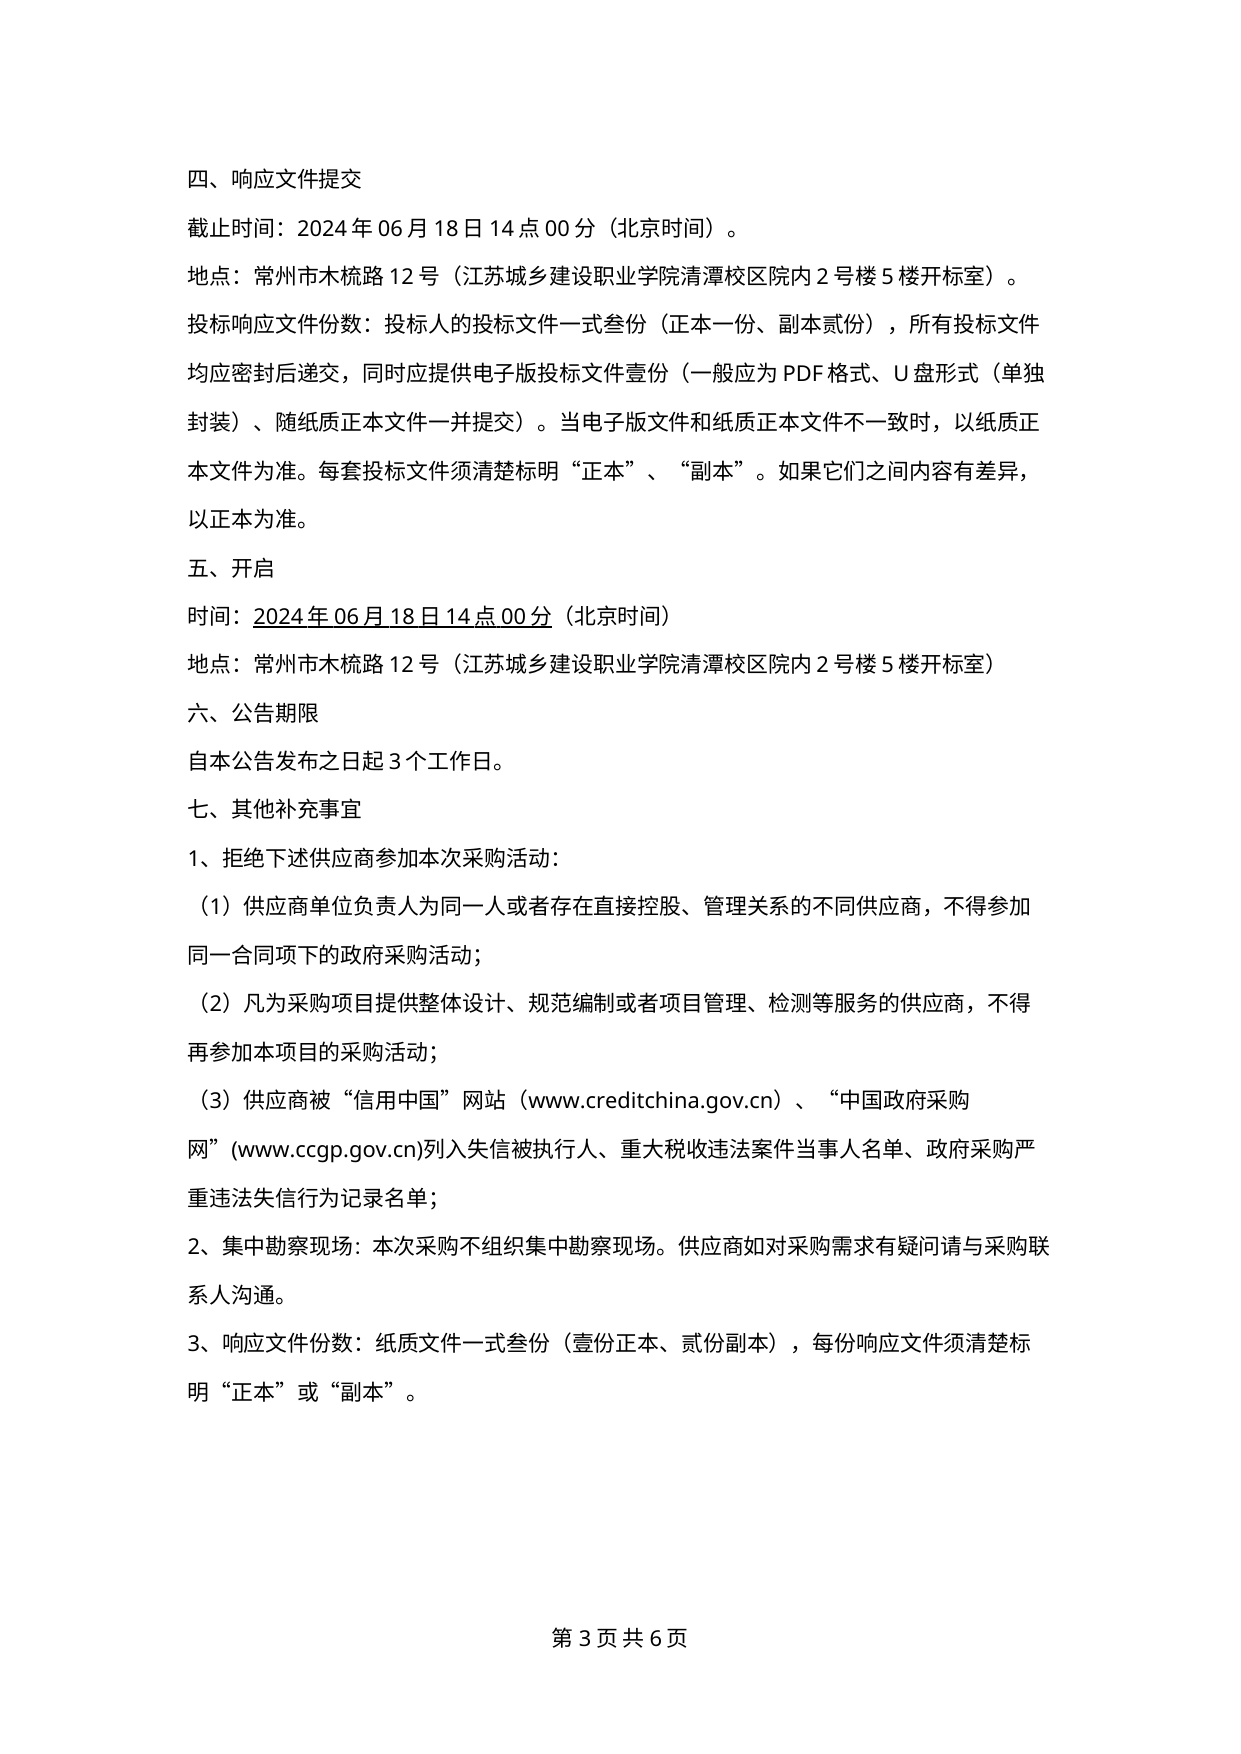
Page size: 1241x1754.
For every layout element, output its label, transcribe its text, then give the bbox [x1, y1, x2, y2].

text 时间：2024年06月18日14点00分（北京时间） [187, 599, 1053, 631]
text 1、拒绝下述供应商参加本次采购活动： [187, 840, 1053, 873]
text 投标响应文件份数：投标人的投标文件一式叁份（正本一份、副本贰份），所有投标文件均应密封后递交，同时应提供电子版投标文件壹份（一般应为PDF格式、U盘形式（单独封装）、随纸质正本文件一并提交）。当电子版文件和纸质正本文件不一致时，以纸质正本文件为准。每套投标文件须清楚标明“正本”、“副本”。如果它们之间内容有差异，以正本为准。 [187, 307, 1053, 534]
text （1）供应商单位负责人为同一人或者存在直接控股、管理关系的不同供应商，不得参加同一合同项下的政府采购活动； [187, 889, 1053, 970]
text （3）供应商被“信用中国”网站（www.creditchina.gov.cn）、“中国政府采购网”(www.ccgp.gov.cn)列入失信被执行人、重大税收违法案件当事人名单、政府采购严重违法失信行为记录名单； [187, 1083, 1053, 1213]
text 地点：常州市木梳路12号（江苏城乡建设职业学院清潭校区院内2号楼5楼开标室）。 [187, 259, 1053, 291]
text 四、响应文件提交 [187, 162, 1053, 194]
text 自本公告发布之日起3个工作日。 [187, 744, 1053, 776]
text 六、公告期限 [187, 695, 1053, 728]
text 3、响应文件份数：纸质文件一式叁份（壹份正本、贰份副本），每份响应文件须清楚标明“正本”或“副本”。 [187, 1326, 1053, 1407]
text （2）凡为采购项目提供整体设计、规范编制或者项目管理、检测等服务的供应商，不得再参加本项目的采购活动； [187, 986, 1053, 1067]
text 截止时间：2024年06月18日14点00分（北京时间）。 [187, 210, 1053, 243]
text 2、集中勘察现场：本次采购不组织集中勘察现场。供应商如对采购需求有疑问请与采购联系人沟通。 [187, 1229, 1053, 1310]
text 七、其他补充事宜 [187, 792, 1053, 824]
text 地点：常州市木梳路12号（江苏城乡建设职业学院清潭校区院内2号楼5楼开标室） [187, 647, 1053, 679]
text 五、开启 [187, 550, 1053, 583]
